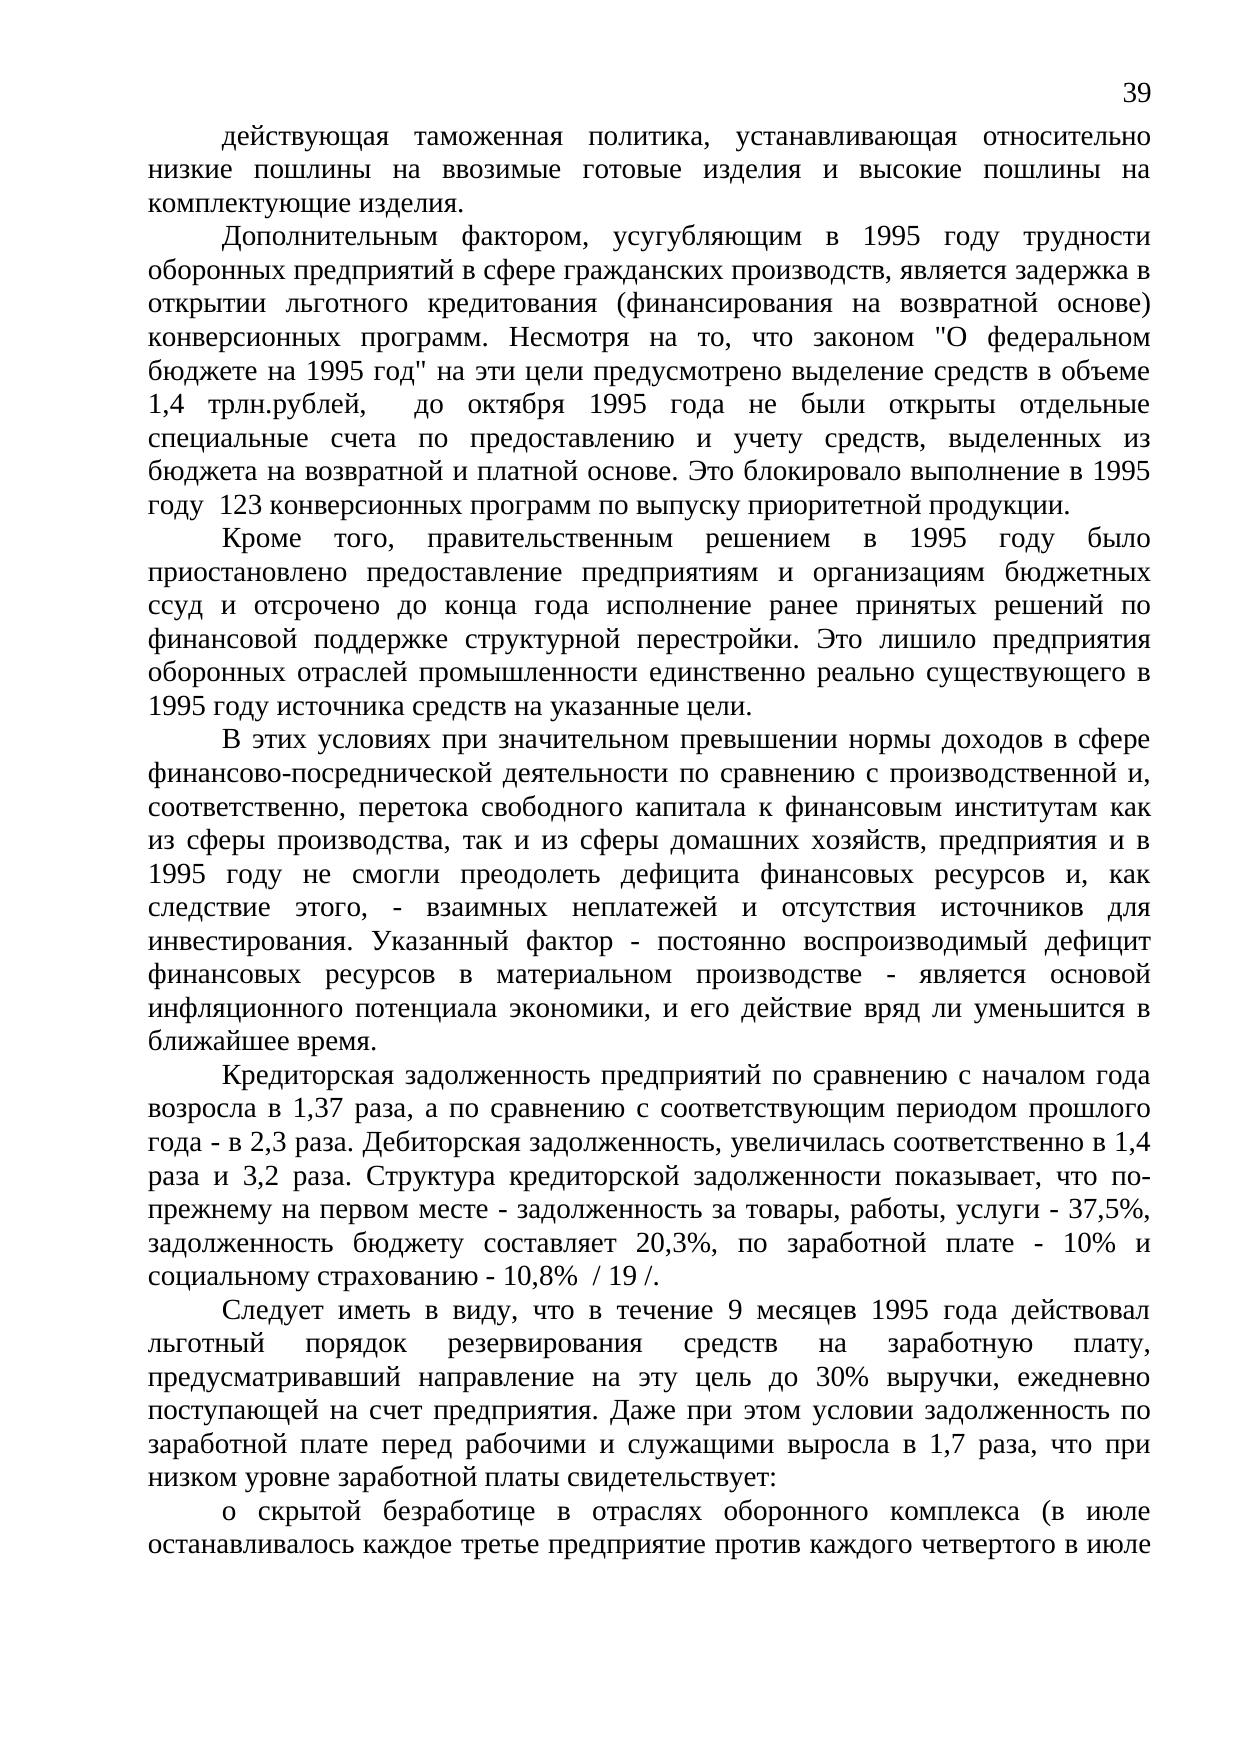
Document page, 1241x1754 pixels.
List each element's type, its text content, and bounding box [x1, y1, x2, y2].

text Дополнительным фактором, усугубляющим в 1995 году трудности оборонных предприятий в сфере гражданских производств, является задержка в открытии льготного кредитования (финансирования на возвратной основе) конверсионных программ. Несмотря на то, что законом "О федеральном бюджете на 1995 год" на эти цели предусмотрено выделение средств в объеме 1,4 трлн.рублей, до октября 1995 года не были открыты отдельные специальные счета по предоставлению и учету средств, выделенных из бюджета на возвратной и платной основе. Это блокировало выполнение в 1995 году 123 конверсионных программ по выпуску приоритетной продукции. [148, 219, 1152, 521]
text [148, 1493, 1152, 1560]
text Кроме того, правительственным решением в 1995 году было приостановлено предоставление предприятиям и организациям бюджетных ссуд и отсрочено до конца года исполнение ранее принятых решений по финансовой поддержке структурной перестройки. Это лишило предприятия оборонных отраслей промышленности единственно реально существующего в 1995 году источника средств на указанные цели. [148, 521, 1152, 722]
text В этих условиях при значительном превышении нормы доходов в сфере финансово-посреднической деятельности по сравнению с производственной и, соответственно, перетока свободного капитала к финансовым институтам как из сферы производства, так и из сферы домашних хозяйств, предприятия и в 1995 году не смогли преодолеть дефицита финансовых ресурсов и, как следствие этого, - взаимных неплатежей и отсутствия источников для инвестирования. Указанный фактор - постоянно воспроизводимый дефицит финансовых ресурсов в материальном производстве - является основой инфляционного потенциала экономики, и его действие вряд ли уменьшится в ближайшее время. [148, 722, 1152, 1057]
text Кредиторская задолженность предприятий по сравнению с началом года возросла в 1,37 раза, а по сравнению с соответствующим периодом прошлого года - в 2,3 раза. Дебиторская задолженность, увеличилась соответственно в 1,4 раза и 3,2 раза. Структура кредиторской задолженности показывает, что по-прежнему на первом месте - задолженность за товары, работы, услуги - 37,5%, задолженность бюджету составляет 20,3%, по заработной плате - 10% и социальному страхованию - 10,8% / 19 /. [148, 1057, 1152, 1292]
text Следует иметь в виду, что в течение 9 месяцев 1995 года действовал льготный порядок резервирования средств на заработную плату, предусматривавший направление на эту цель до 30% выручки, ежедневно поступающей на счет предприятия. Даже при этом условии задолженность по заработной плате перед рабочими и служащими выросла в 1,7 раза, что при низком уровне заработной платы свидетельствует: [148, 1292, 1152, 1493]
text действующая таможенная политика, устанавливающая относительно низкие пошлины на ввозимые готовые изделия и высокие пошлины на комплектующие изделия. [148, 118, 1152, 219]
